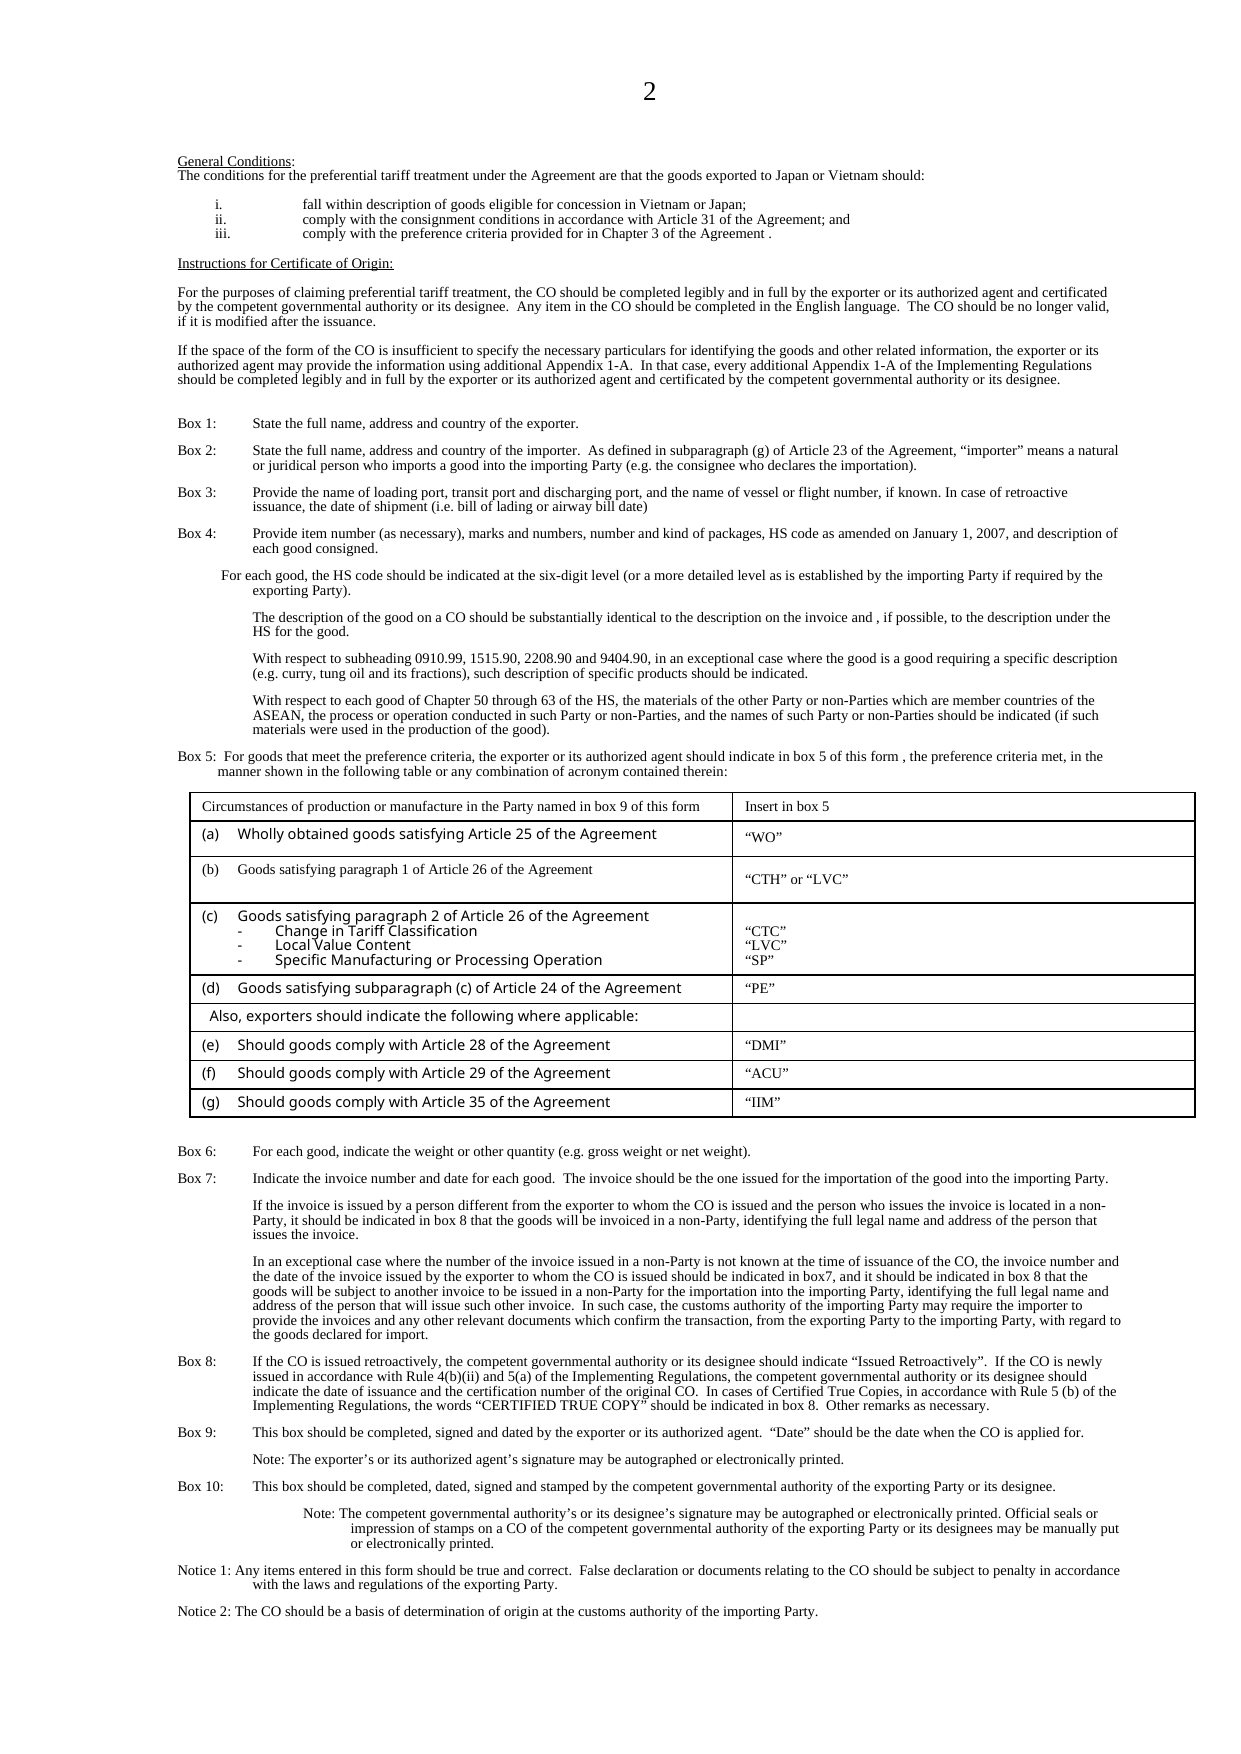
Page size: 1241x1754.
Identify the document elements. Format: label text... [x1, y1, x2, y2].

table_cell Also, exporters should indicate the following where applicable: [191, 1004, 732, 1031]
table_cell “PE” [733, 976, 1194, 1002]
table_cell (g) Should goods comply with Article 35 of the Agreement [191, 1090, 732, 1116]
text Instructions for Certificate of Origin: [177, 256, 1122, 271]
text : State the full name, address and country of the importer. As defined in subparagraph (g) of Article 23 of the Agreement, “importer” means a natural or juridical person who imports a good into the importing Party (e.g. the consignee who declares the importation). [177, 444, 1122, 473]
table_header Insert in [733, 793, 1194, 820]
text Notice 1: Any items entered in this form should be true and correct. False declaration or documents relating to the CO should be subject to penalty in accordance with the laws and regulations of the exporting Party. [177, 1563, 1122, 1593]
text : For each good, indicate the weight or other quantity (e.g. gross weight or net weight). [177, 1145, 1122, 1159]
text : This box should be completed, dated, signed and stamped by the competent governmental authority of the exporting Party or its designee. [177, 1480, 1122, 1495]
text If the invoice is issued by a person different from the exporter to whom the CO is issued and the person who issues the invoice is located in a non-Party, it should be indicated in that the goods will be invoiced in a non-Party, identifying the full legal name and address of the person that issues the invoice. [252, 1199, 1122, 1243]
text With respect to each good of Chapter 50 through 63 of the HS, the materials of the other Party or non-Parties which are member countries of the ASEAN, the process or operation conducted in such Party or non-Parties, and the names of such Party or non-Parties should be indicated (if such materials were used in the production of the good). [252, 694, 1122, 738]
table_cell (d) Goods satisfying subparagraph (c) of Article 24 of the Agreement [191, 976, 732, 1002]
table_cell “ACU” [733, 1061, 1194, 1088]
text With respect to subheading 0910.99, 1515.90, 2208.90 and 9404.90, in an exceptional case where the good is a good requiring a specific description (e.g. curry, tung oil and its fractions), such description of specific products should be indicated. [252, 652, 1122, 681]
text : If the CO is issued retroactively, the competent governmental authority or its designee should indicate “Issued Retroactively”. If the CO is newly issued in accordance with Rule 4(b)(ii) and 5(a) of the Implementing Regulations, the competent governmental authority or its designee should indicate the date of issuance and the certification number of the original CO. In cases of Certified True Copies, in accordance with Rule 5 (b) of the Implementing Regulations, the words “CERTIFIED TRUE COPY” should be indicated in . Other remarks as necessary. [177, 1355, 1122, 1413]
list comply with the consignment conditions in accordance with Article 31 of the Agreement; and [215, 213, 1122, 227]
table_header Circumstances of production or manufacture in the Party named in of this form [191, 793, 732, 820]
list fall within description of goods eligible for concession in or ; [215, 198, 1122, 213]
text In an exceptional case where the number of the invoice issued in a non-Party is not known at the time of issuance of the CO, the invoice number and the date of the invoice issued by the exporter to whom the CO is issued should be indicated in box7, and it should be indicated in box 8 that the goods will be subject to another invoice to be issued in a non-Party for the importation into the importing Party, identifying the full legal name and address of the person that will issue such other invoice. In such case, the customs authority of the importing Party may require the importer to provide the invoices and any other relevant documents which confirm the transaction, from the exporting Party to the importing Party, with regard to the goods declared for import. [252, 1255, 1122, 1343]
text : Provide the name of loading port, transit port and discharging port, and the name of vessel or flight number, if known. In case of retroactive issuance, the date of shipment (i.e. bill of lading or airway bill date) [177, 486, 1122, 515]
table_cell “CTC” “LVC” “SP” [733, 904, 1194, 974]
table_cell (e) Should goods comply with Article 28 of the Agreement [191, 1032, 732, 1060]
table_cell (f) Should goods comply with Article 29 of the Agreement [191, 1061, 732, 1088]
text Note: The exporter’s or its authorized agent’s signature may be autographed or electronically printed. [252, 1453, 1122, 1468]
text Notice 2: The CO should be a basis of determination of origin at the customs authority of the importing Party. [177, 1605, 1122, 1620]
table_cell (b) Goods satisfying paragraph 1 of Article 26 of the Agreement [191, 857, 732, 902]
text : This box should be completed, signed and dated by the exporter or its authorized agent. “Date” should be the date when the CO is applied for. [177, 1426, 1122, 1441]
text : State the full name, address and country of the exporter. [177, 417, 1122, 431]
text The conditions for the preferential tariff treatment under the Agreement are that the goods exported to or should: [177, 169, 1122, 183]
table_cell [733, 1004, 1194, 1031]
text For each good, the HS code should be indicated at the six-digit level (or a more detailed level as is established by the importing Party if required by the exporting Party). [177, 569, 1122, 598]
text If the space of the form of the CO is insufficient to specify the necessary particulars for identifying the goods and other related information, the exporter or its authorized agent may provide the information using additional Appendix 1-A. In that case, every additional Appendix 1-A of the Implementing Regulations should be completed legibly and in full by the exporter or its authorized agent and certificated by the competent governmental authority or its designee. [177, 344, 1122, 388]
text General Conditions: [177, 154, 1122, 169]
list comply with the preference criteria provided for in Chapter 3 of the Agreement . [215, 227, 1122, 242]
table_cell “IIM” [733, 1090, 1194, 1116]
text Note: The competent governmental authority’s or its designee’s signature may be autographed or electronically printed. Official seals or impression of stamps on a CO of the competent governmental authority of the exporting Party or its designees may be manually put or electronically printed. [299, 1507, 1122, 1551]
table_cell Wholly obtained goods satisfying Article 25 of the Agreement [191, 822, 732, 856]
text For the purposes of claiming preferential tariff treatment, the CO should be completed legibly and in full by the exporter or its authorized agent and certificated by the competent governmental authority or its designee. Any item in the CO should be completed in the English language. The CO should be no longer valid, if it is modified after the issuance. [177, 286, 1122, 329]
table_cell “CTH” or “LVC” [733, 857, 1194, 902]
text : Indicate the invoice number and date for each good. The invoice should be the one issued for the importation of the good into the importing Party. [177, 1172, 1122, 1186]
table_cell “DMI” [733, 1032, 1194, 1060]
text Box 4: Provide item number (as necessary), marks and numbers, number and kind of packages, HS code as amended on January 1, 2007, and description of each good consigned. [177, 527, 1122, 556]
table_cell “WO” [733, 822, 1194, 856]
text Box 5: For goods that meet the preference criteria, the exporter or its authorized agent should indicate in box 5 of this form , the preference criteria met, in the manner shown in the following table or any combination of acronym contained therein: [177, 750, 1122, 779]
table_cell (c) Goods satisfying paragraph 2 of Article 26 of the Agreement Change in Tariff Classification Local Value Content Specific Manufacturing or Processing Operation [191, 904, 732, 974]
text The description of the good on a CO should be substantially identical to the description on the invoice and , if possible, to the description under the HS for the good. [252, 611, 1122, 640]
